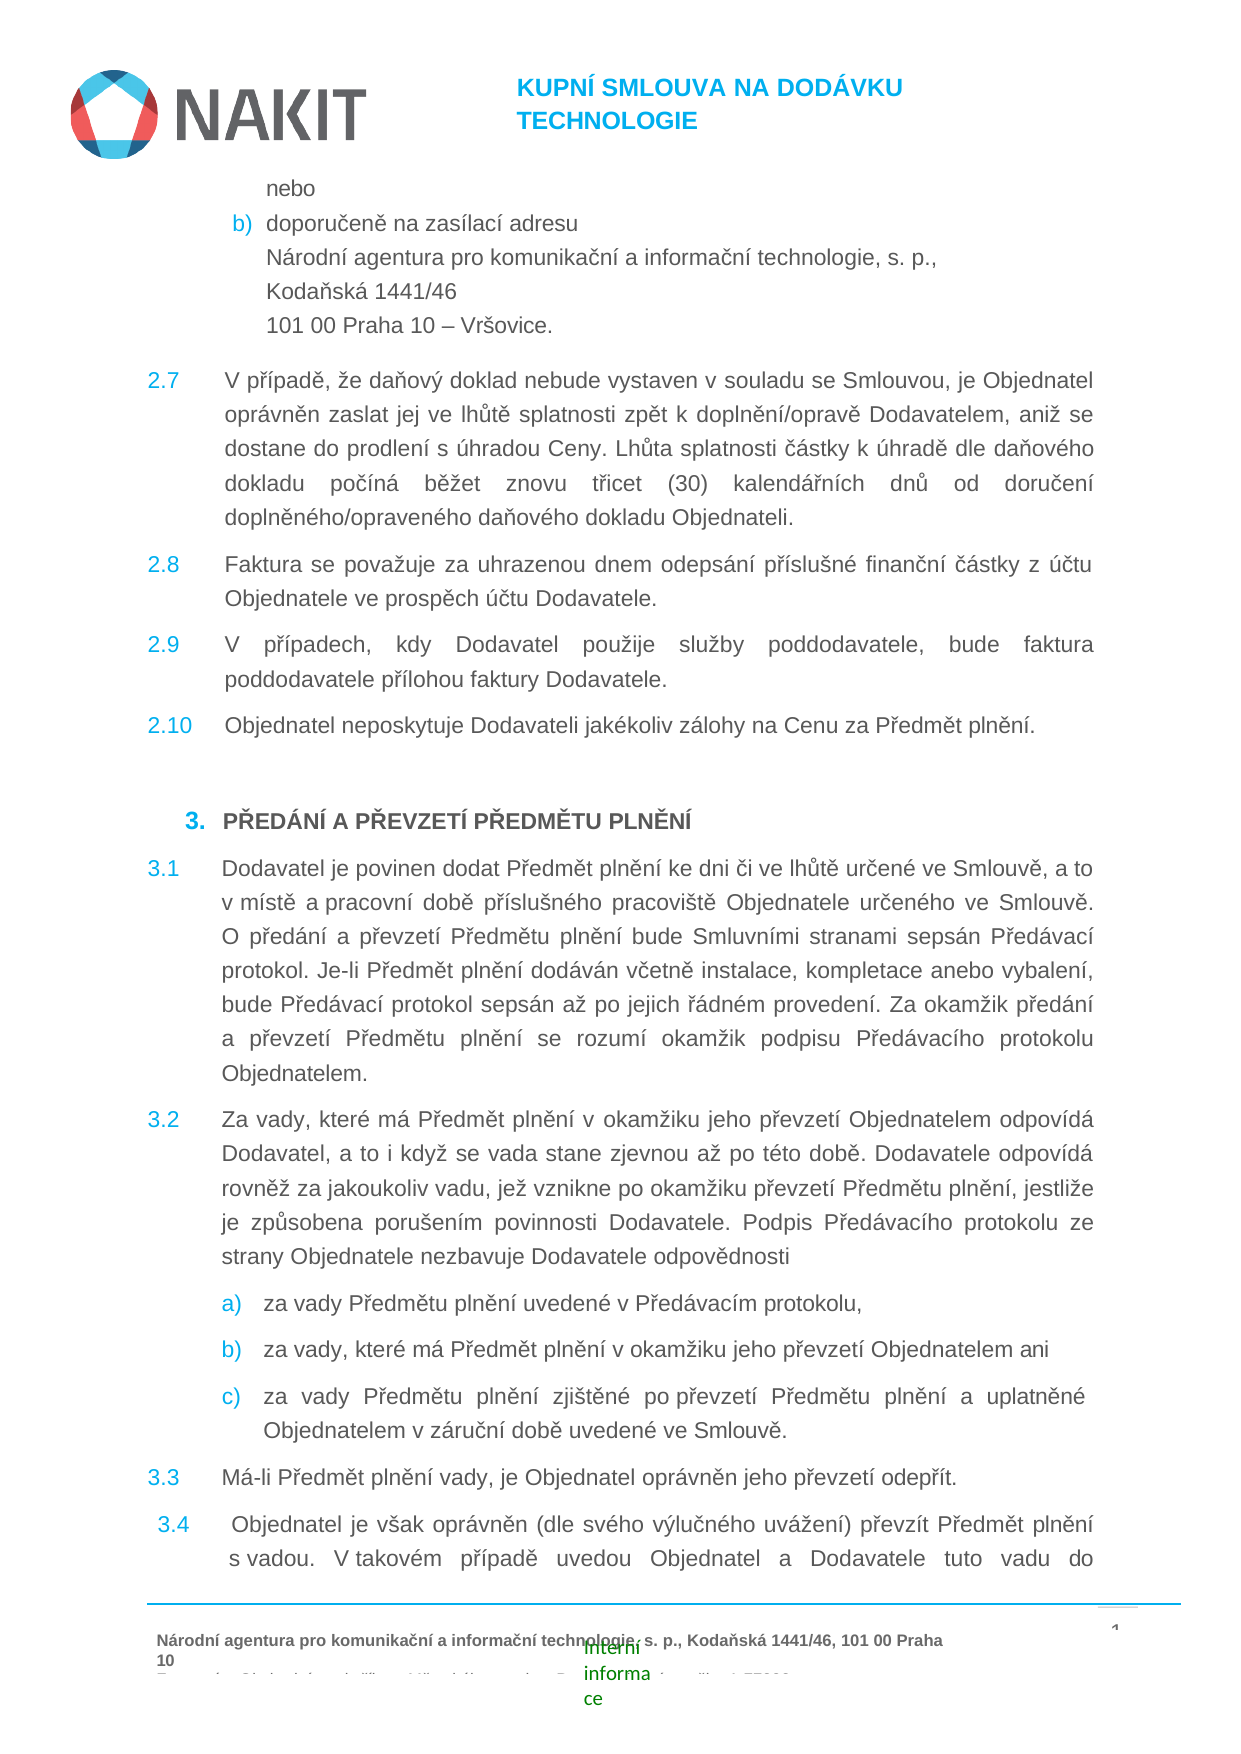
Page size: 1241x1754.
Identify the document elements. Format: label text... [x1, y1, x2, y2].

picture [70, 70, 367, 159]
text 101 00 Praha 10 – Vršovice. [266, 312, 1192, 338]
text Národní agentura pro komunikační a informační technologie, s. p., Kodaňská 1441/46 [266, 244, 1032, 304]
list Za vady, které má Předmět plnění v okamžiku jeho převzetí Objednatelem odpovídá Dodavatel, a to i když se vada stane zjevnou až po této době. Dodavatele odpovídá rovněž za jakoukoliv vadu, jež vznikne po okamžiku převzetí Předmětu plnění, jestliže je způsobena porušením povinnosti Dodavatele. Podpis Předávacího protokolu ze strany Objednatele nezbavuje Dodavatele odpovědnosti [147, 1106, 1094, 1269]
list V případě, že daňový doklad nebude vystaven v souladu se Smlouvou, je Objednatel oprávněn zaslat jej ve lhůtě splatnosti zpět k doplnění/opravě Dodavatelem, aniž se dostane do prodlení s úhradou Ceny. Lhůta splatnosti částky k úhradě dle daňového dokladu počíná běžet znovu třicet (30) kalendářních dnů od doručení doplněného/opraveného daňového dokladu Objednateli. [147, 367, 1094, 530]
list Objednatel je však oprávněn (dle svého výlučného uvážení) převzít Předmět plnění [119, 1511, 1094, 1537]
list Dodavatel je povinen dodat Předmět plnění ke dni či ve lhůtě určené ve Smlouvě, a to v místě a pracovní době příslušného pracoviště Objednatele určeného ve Smlouvě. O předání a převzetí Předmětu plnění bude Smluvními stranami sepsán Předávací protokol. Je-li Předmět plnění dodáván včetně instalace, kompletace anebo vybalení, bude Předávací protokol sepsán až po jejich řádném provedení. Za okamžik předání a převzetí Předmětu plnění se rozumí okamžik podpisu Předávacího protokolu Objednatelem. [147, 854, 1094, 1086]
list V případech, kdy Dodavatel použije služby poddodavatele, bude faktura poddodavatele přílohou faktury Dodavatele. [147, 631, 1094, 692]
list za vady, které má Předmět plnění v okamžiku jeho převzetí Objednatelem ani [221, 1336, 1192, 1363]
list za vady Předmětu plnění zjištěné po převzetí Předmětu plnění a uplatněné [222, 1383, 1192, 1409]
list Má-li Předmět plnění vady, je Objednatel oprávněn jeho převzetí odepřít. [147, 1464, 1192, 1490]
text nebo [266, 175, 1192, 202]
list doporučeně na zasílací adresu [232, 209, 1192, 236]
text s vadou. V takovém případě uvedou Objednatel a Dodavatele tuto vadu do [119, 1545, 1094, 1571]
text Objednatelem v záruční době uvedené ve Smlouvě. [263, 1417, 1192, 1444]
list Faktura se považuje za uhrazenou dnem odepsání příslušné finanční částky z účtu Objednatele ve prospěch účtu Dodavatele. [147, 551, 1093, 611]
subtitle PŘEDÁNÍ A PŘEVZETÍ PŘEDMĚTU PLNĚNÍ [185, 806, 1192, 834]
list za vady Předmětu plnění uvedené v Předávacím protokolu, [221, 1289, 1192, 1316]
list Objednatel neposkytuje Dodavateli jakékoliv zálohy na Cenu za Předmět plnění. [147, 712, 1192, 738]
